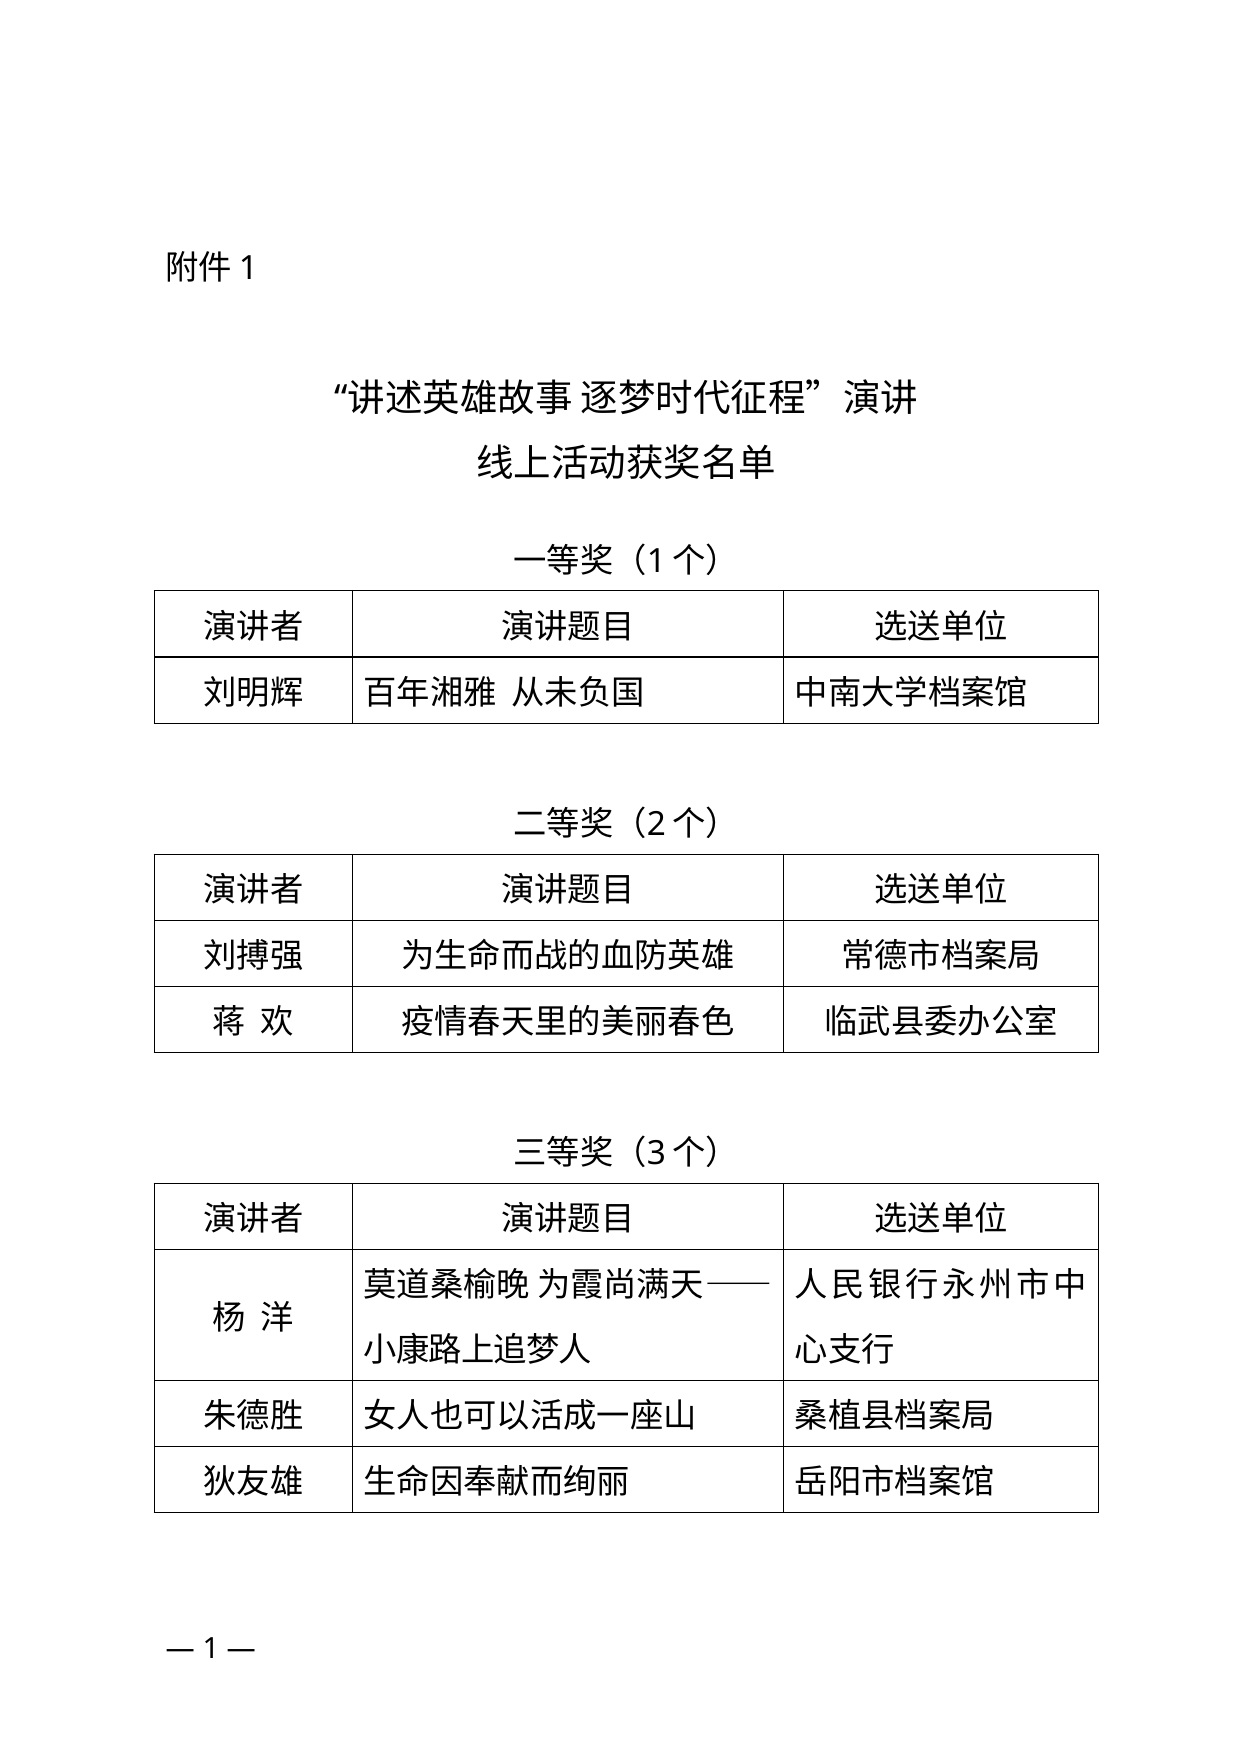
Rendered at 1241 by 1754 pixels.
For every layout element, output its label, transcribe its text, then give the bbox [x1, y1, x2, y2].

table_cell 刘明辉 [155, 658, 352, 722]
table_cell 杨 洋 [155, 1250, 352, 1380]
table_cell 桑植县档案局 [784, 1381, 1098, 1446]
table_header 演讲者 [155, 591, 352, 656]
table_header 选送单位 [784, 855, 1098, 919]
table_cell 女人也可以活成一座山 [353, 1381, 783, 1446]
table_cell 常德市档案局 [784, 921, 1098, 986]
list 一等奖（1个） [165, 525, 1087, 590]
list 二等奖（2个） [165, 788, 1087, 853]
table_cell 蒋 欢 [155, 987, 352, 1052]
table_header 演讲题目 [353, 855, 783, 919]
table_header 选送单位 [784, 591, 1098, 656]
table_cell 中南大学档案馆 [784, 658, 1098, 722]
table_cell 朱德胜 [155, 1381, 352, 1446]
list 三等奖（3个） [165, 1118, 1087, 1183]
table_cell 临武县委办公室 [784, 987, 1098, 1052]
table_cell 狄友雄 [155, 1447, 352, 1512]
table_cell 疫情春天里的美丽春色 [353, 987, 783, 1052]
list 附件1 [165, 233, 1087, 298]
table_cell 为生命而战的血防英雄 [353, 921, 783, 986]
table_cell 人民银行永州市中心支行 [784, 1250, 1098, 1380]
table_cell 岳阳市档案馆 [784, 1447, 1098, 1512]
list “讲述英雄故事 逐梦时代征程”演讲 [165, 363, 1087, 428]
table_header 演讲题目 [353, 591, 783, 656]
table_cell 生命因奉献而绚丽 [353, 1447, 783, 1512]
table_header 演讲者 [155, 1184, 352, 1249]
table_header 演讲题目 [353, 1184, 783, 1249]
table_cell 百年湘雅 从未负国 [353, 658, 783, 722]
table_header 选送单位 [784, 1184, 1098, 1249]
table_cell 刘搏强 [155, 921, 352, 986]
table_cell 莫道桑榆晚 为霞尚满天——小康路上追梦人 [353, 1250, 783, 1380]
table_header 演讲者 [155, 855, 352, 919]
list 线上活动获奖名单 [165, 428, 1087, 493]
